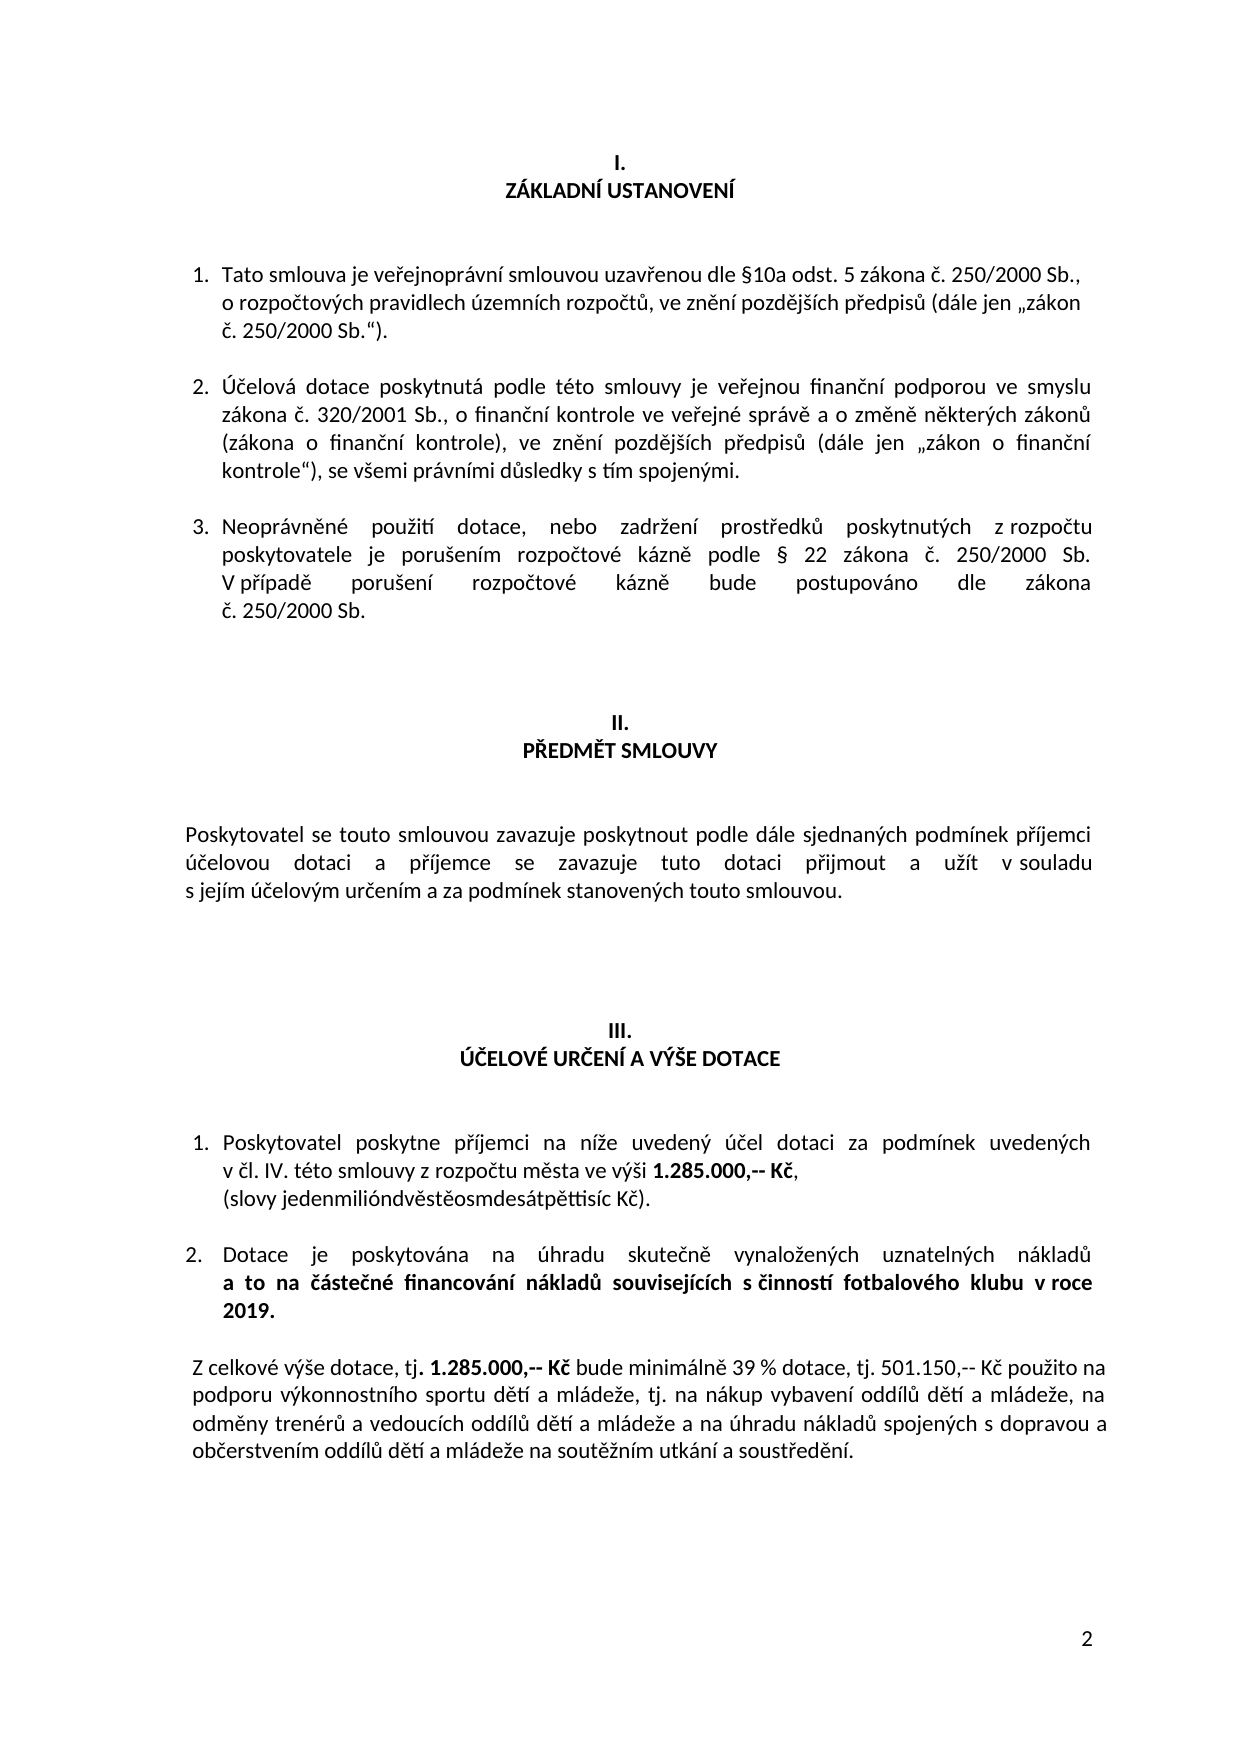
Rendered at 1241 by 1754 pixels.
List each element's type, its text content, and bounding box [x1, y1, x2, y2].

list Tato smlouva je veřejnoprávní smlouvou uzavřenou dle §10a odst. 5 zákona č. 250/2000 Sb., o rozpočtových pravidlech územních rozpočtů, ve znění pozdějších předpisů (dále jen „zákon č. 250/2000 Sb.“). [192, 260, 1092, 344]
list (slovy jedenmilióndvěstěosmdesátpěttisíc Kč). [223, 1184, 1092, 1212]
list Poskytovatel poskytne příjemci na níže uvedený účel dotaci za podmínek uvedených v čl. IV. této smlouvy z rozpočtu města ve výši 1.285.000,-- Kč, [192, 1128, 1092, 1184]
list Z celkové výše dotace, tj. 1.285.000,-- Kč bude minimálně 39 % dotace, tj. 501.150,-- Kč použito na podporu výkonnostního sportu dětí a mládeže, tj. na nákup vybavení oddílů dětí a mládeže, na odměny trenérů a vedoucích oddílů dětí a mládeže a na úhradu nákladů spojených s dopravou a občerstvením oddílů dětí a mládeže na soutěžním utkání a soustředění. [192, 1353, 1107, 1465]
list Neoprávněné použití dotace, nebo zadržení prostředků poskytnutých z rozpočtu poskytovatele je porušením rozpočtové kázně podle § 22 zákona č. 250/2000 Sb. V případě porušení rozpočtové kázně bude postupováno dle zákona č. 250/2000 Sb. [192, 512, 1092, 624]
list Účelová dotace poskytnutá podle této smlouvy je veřejnou finanční podporou ve smyslu zákona č. 320/2001 Sb., o finanční kontrole ve veřejné správě a o změně některých zákonů (zákona o finanční kontrole), ve znění pozdějších předpisů (dále jen „zákon o finanční kontrole“), se všemi právními důsledky s tím spojenými. [192, 372, 1092, 484]
text ZÁKLADNÍ USTANOVENÍ [148, 176, 1092, 204]
text PŘEDMĚT SMLOUVY [148, 736, 1092, 764]
text Poskytovatel se touto smlouvou zavazuje poskytnout podle dále sjednaných podmínek příjemci účelovou dotaci a příjemce se zavazuje tuto dotaci přijmout a užít v souladu s jejím účelovým určením a za podmínek stanovených touto smlouvou. [185, 820, 1092, 904]
list Dotace je poskytována na úhradu skutečně vynaložených uznatelných nákladů a to na částečné financování nákladů souvisejících s činností fotbalového klubu v roce 2019. [185, 1241, 1092, 1324]
text II. [148, 708, 1092, 736]
text I. [148, 148, 1092, 176]
text ÚČELOVÉ URČENÍ A VÝŠE DOTACE [148, 1044, 1092, 1072]
text III. [148, 1016, 1092, 1044]
